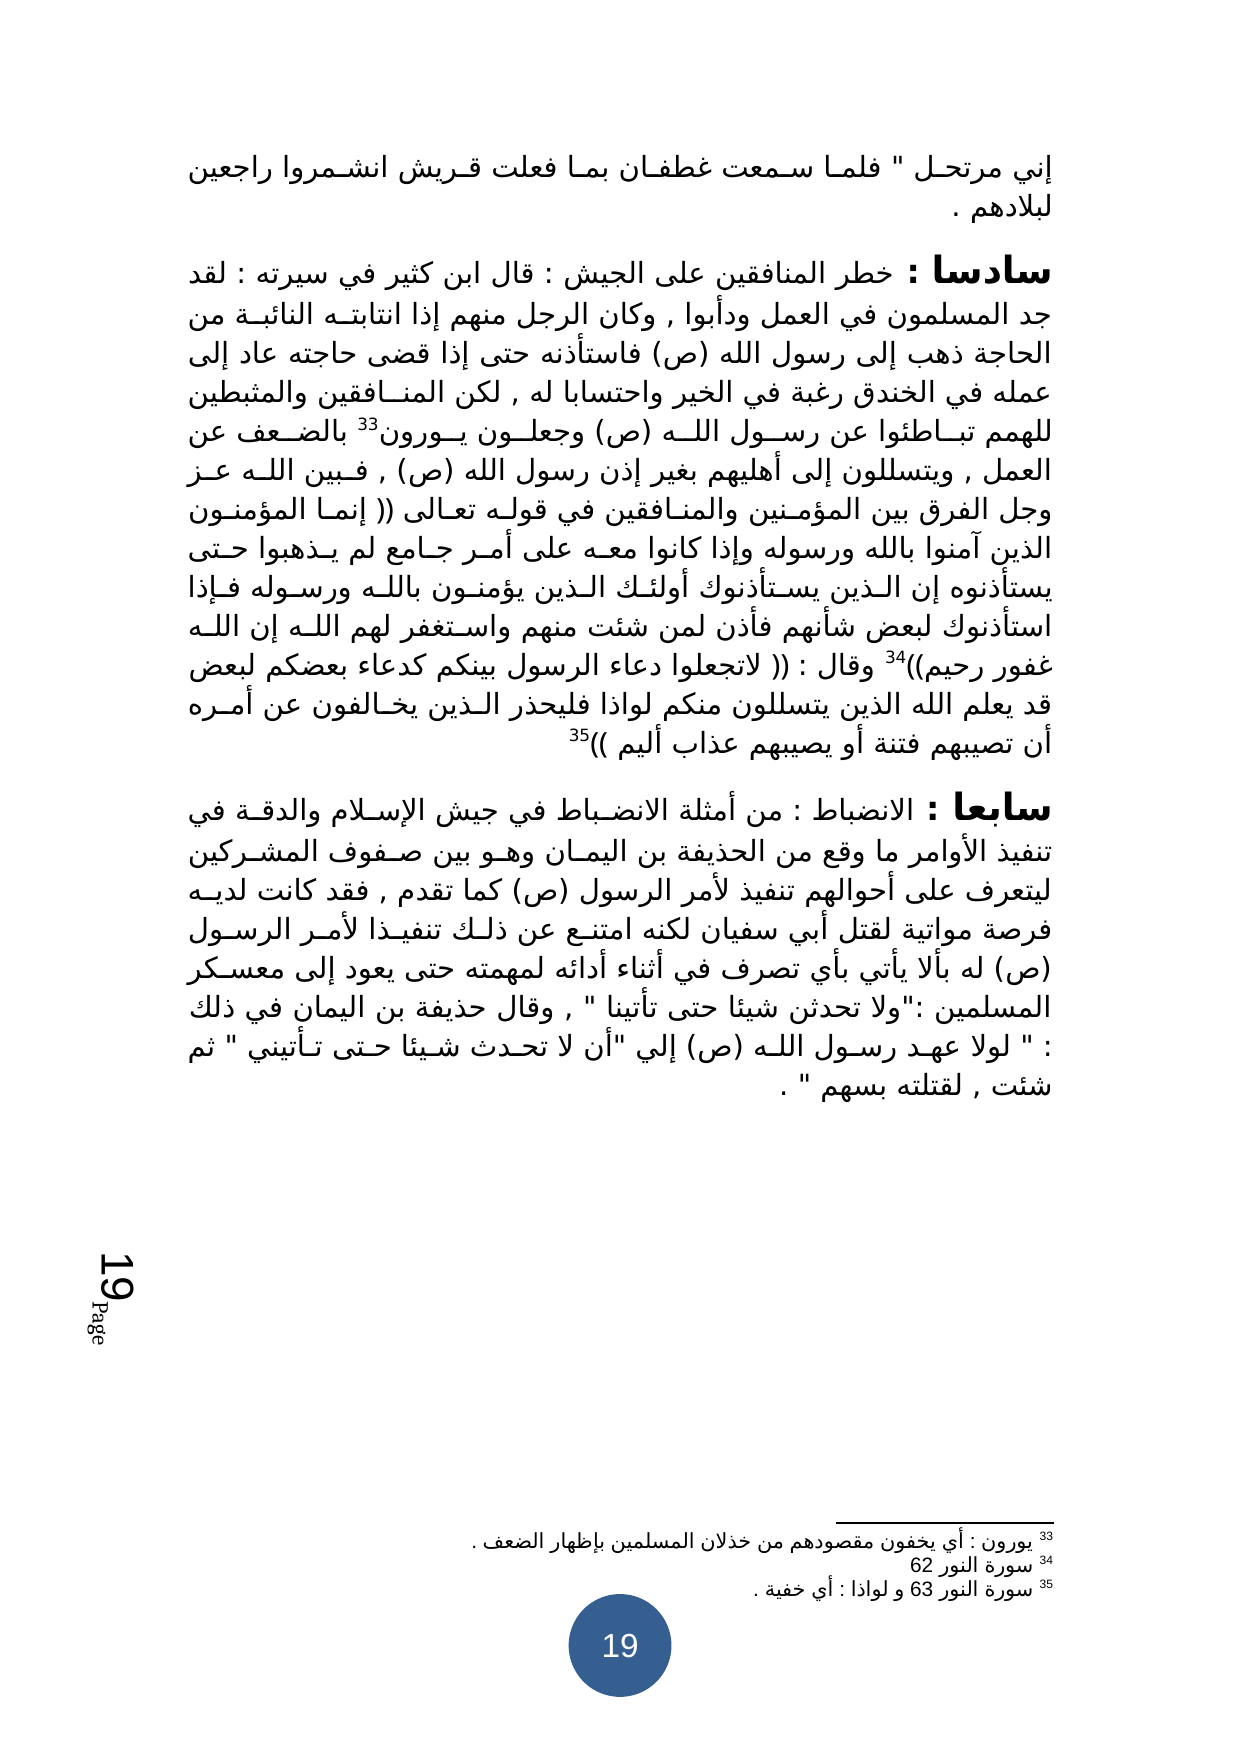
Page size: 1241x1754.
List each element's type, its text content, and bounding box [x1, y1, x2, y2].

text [187, 150, 1053, 223]
text سابعا : الانضباط : من أمثلة الانضباط في جيش الإسلام والدقة في تنفيذ الأوامر ما وقع من الحذيفة بن اليمان وهو بين صفوف المشركين ليتعرف على أحوالهم تنفيذ لأمر الرسول (ص) كما تقدم , فقد كانت لديه فرصة مواتية لقتل أبي سفيان لكنه امتنع عن ذلك تنفيذا لأمر الرسول (ص) له بألا يأتي بأي تصرف في أثناء أدائه لمهمته حتى يعود إلى معسكر المسلمين :"ولا تحدثن شيئا حتى تأتينا " , وقال حذيفة بن اليمان في ذلك : " لولا عهد رسول الله (ص) إلي "أن لا تحدث شيئا حتى تأتيني " ثم شئت , لقتلته بسهم " . [187, 786, 1053, 1102]
text سادسا : خطر المنافقين على الجيش : قال ابن كثير في سيرته : لقد جد المسلمون في العمل ودأبوا , وكان الرجل منهم إذا انتابته النائبة من الحاجة ذهب إلى رسول الله (ص) فاستأذنه حتى إذا قضى حاجته عاد إلى عمله في الخندق رغبة في الخير واحتسابا له , لكن المنافقين والمثبطين للهمم تباطئوا عن رسول الله (ص) وجعلون يورون بالضعف عن العمل , ويتسللون إلى أهليهم بغير إذن رسول الله (ص) , فبين الله عز وجل الفرق بين المؤمنين والمنافقين في قوله تعالى ﴿﴿ إنما المؤمنون الذين آمنوا بالله ورسوله وإذا كانوا معه على أمر جامع لم يذهبوا حتى يستأذنوه إن الذين يستأذنوك أولئك الذين يؤمنون بالله ورسوله فإذا استأذنوك لبعض شأنهم فأذن لمن شئت منهم واستغفر لهم الله إن الله غفور رحيم﴾﴾ وقال : ﴿﴿ لاتجعلوا دعاء الرسول بينكم كدعاء بعضكم لبعض قد يعلم الله الذين يتسللون منكم لواذا فليحذر الذين يخالفون عن أمره أن تصيبهم فتنة أو يصيبهم عذاب أليم ﴾﴾ [187, 249, 1053, 760]
